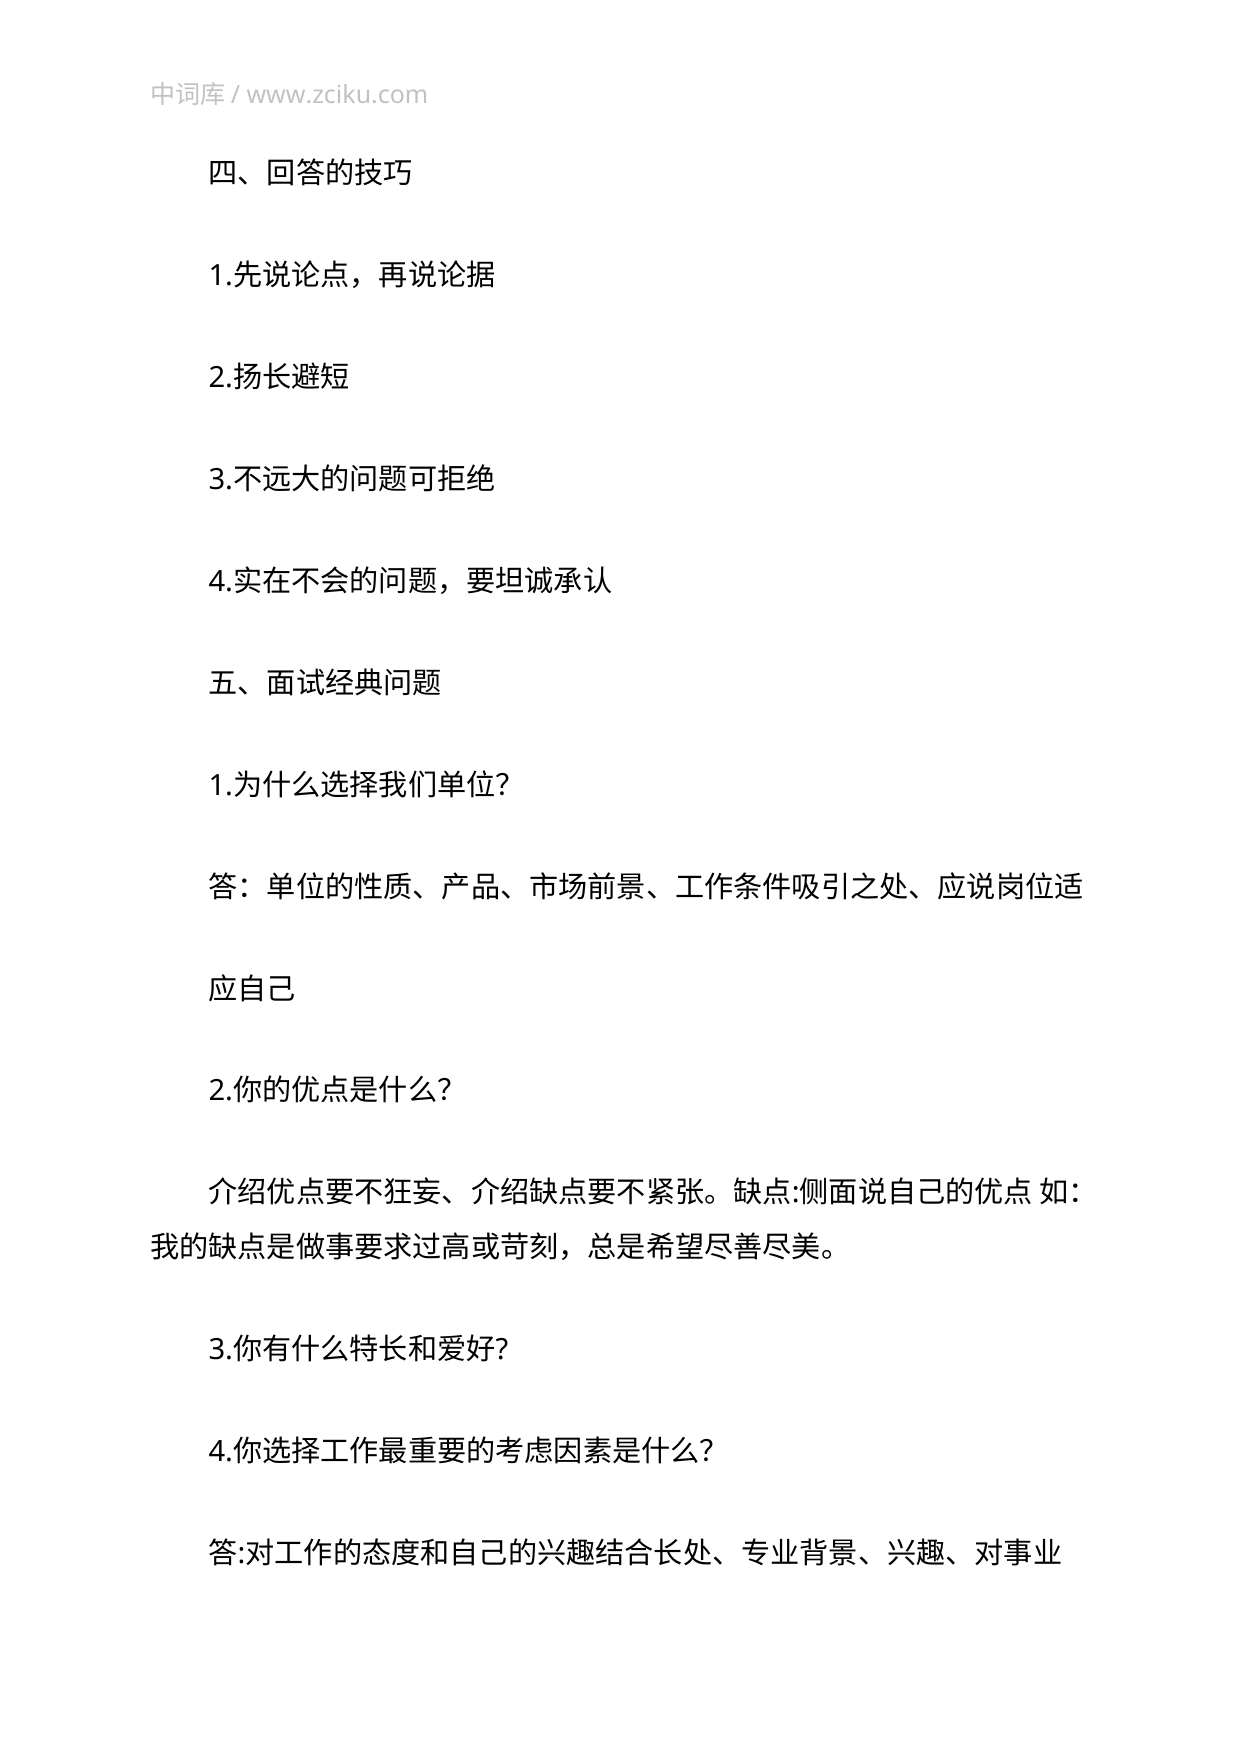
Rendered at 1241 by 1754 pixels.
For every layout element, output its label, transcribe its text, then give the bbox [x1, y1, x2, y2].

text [150, 1530, 1090, 1572]
text 答：单位的性质、产品、市场前景、工作条件吸引之处、应说岗位适 [150, 863, 1090, 906]
text 四、回答的技巧 [150, 150, 1090, 192]
text 4.实在不会的问题，要坦诚承认 [150, 558, 1090, 600]
text 2.扬长避短 [150, 354, 1090, 396]
text 4.你选择工作最重要的考虑因素是什么？ [150, 1428, 1090, 1470]
text 3.不远大的问题可拒绝 [150, 456, 1090, 498]
text 3.你有什么特长和爱好? [150, 1326, 1090, 1368]
text 应自己 [150, 965, 1090, 1007]
text 1.为什么选择我们单位？ [150, 761, 1090, 804]
text 1.先说论点，再说论据 [150, 252, 1090, 294]
text 介绍优点要不狂妄、介绍缺点要不紧张。缺点:侧面说自己的优点 如：我的缺点是做事要求过高或苛刻，总是希望尽善尽美。 [150, 1169, 1090, 1266]
text 2.你的优点是什么？ [150, 1067, 1090, 1109]
text 五、面试经典问题 [150, 660, 1090, 702]
